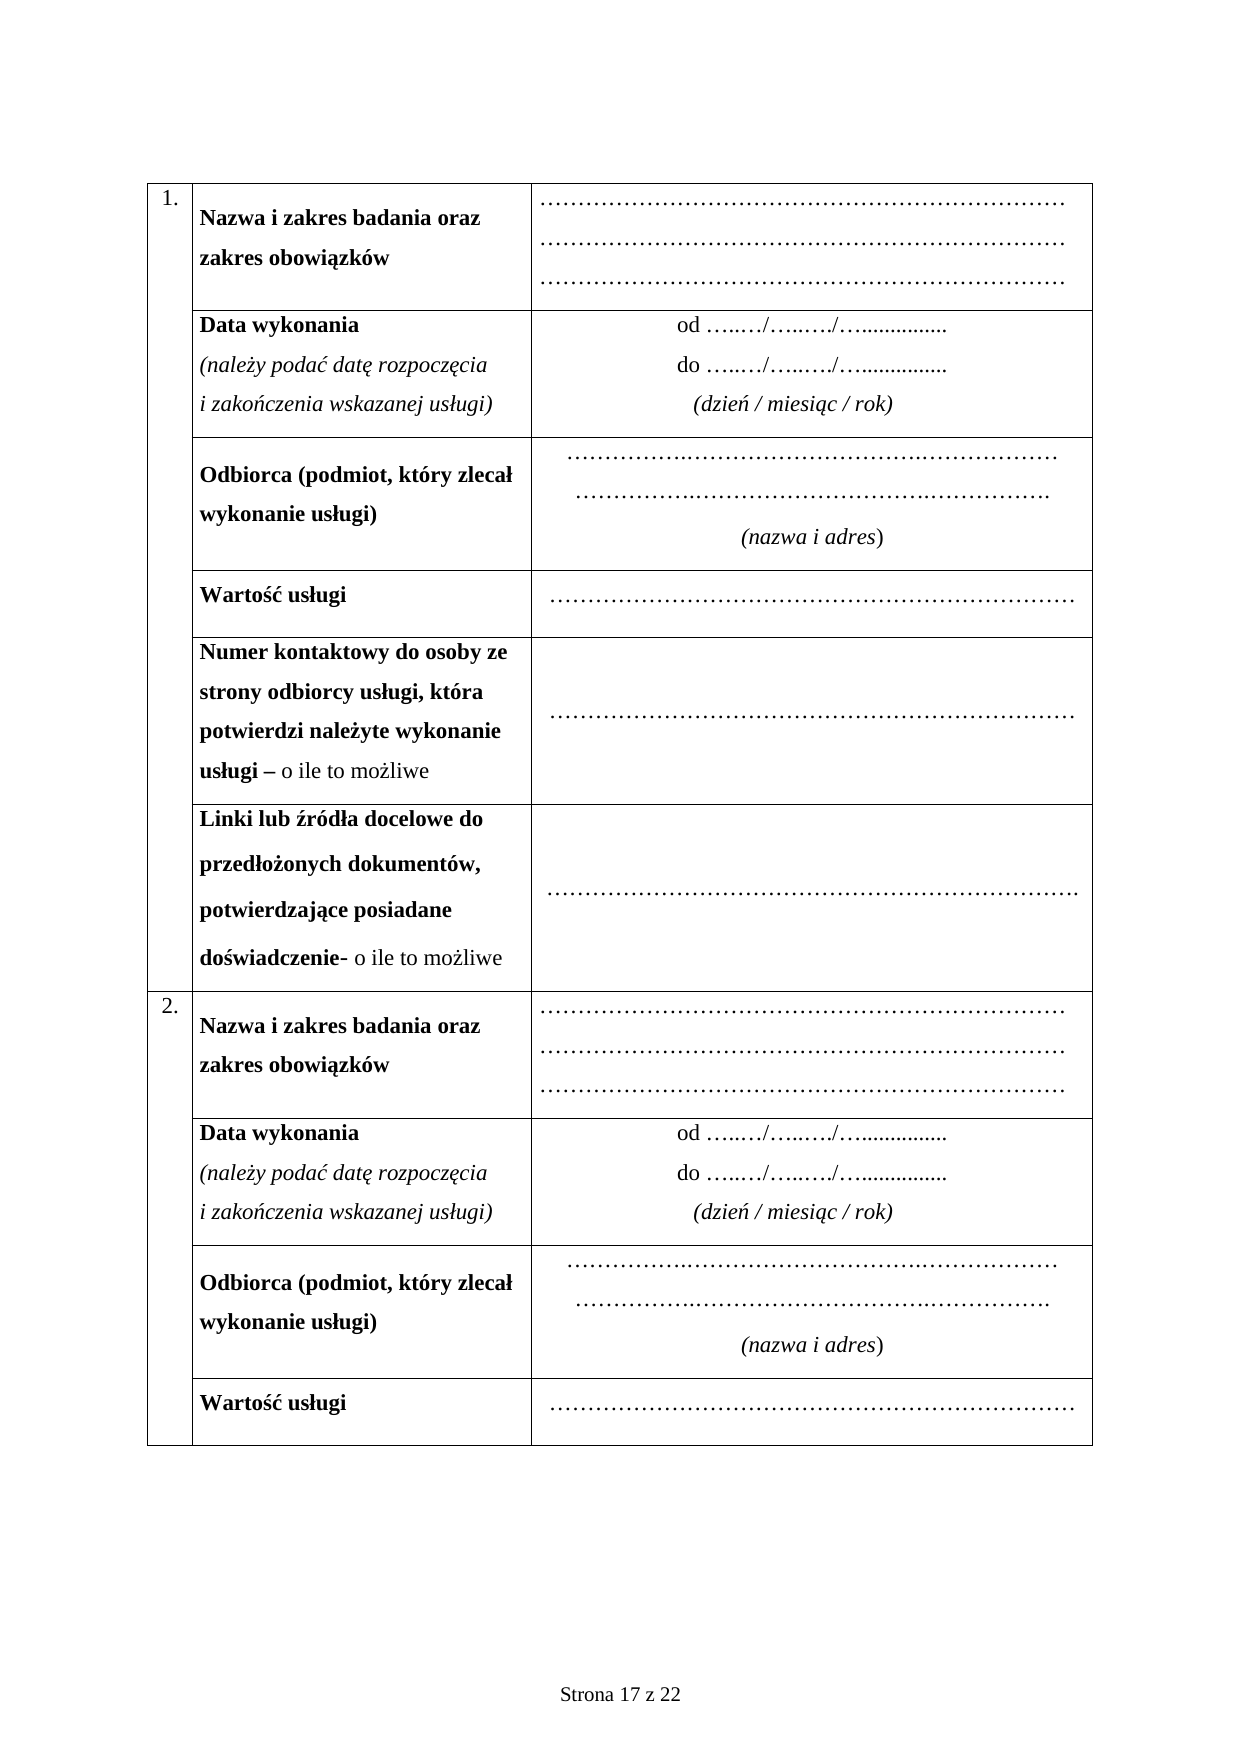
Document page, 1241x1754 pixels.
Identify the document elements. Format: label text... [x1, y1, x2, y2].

table_cell Odbiorca (podmiot, który zlecał wykonanie usługi) [193, 1246, 531, 1378]
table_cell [532, 1379, 1092, 1445]
table_cell Data wykonania (należy podać datę rozpoczęcia i zakończenia wskazanej usługi) [193, 311, 531, 437]
table_cell ……………………………………………………………………………………………………………………………………………………………………………………… [532, 992, 1092, 1118]
table_cell Linki lub źródła docelowe do przedłożonych dokumentów, potwierdzające posiadane doświadczenie- o ile to możliwe [193, 805, 531, 991]
table_cell …………………………………………………………… [532, 571, 1092, 637]
table_cell Data wykonania (należy podać datę rozpoczęcia i zakończenia wskazanej usługi) [193, 1119, 531, 1245]
table_cell 1. [148, 184, 192, 991]
table_cell …………………………………………………………… [532, 638, 1092, 804]
table_cell Nazwa i zakres badania oraz zakres obowiązków [193, 992, 531, 1118]
table_cell …………….………………………….……………… …………….………………………….……………. (nazwa i adres) [532, 438, 1092, 570]
table_cell 2. [148, 992, 192, 1445]
table_cell ……………………………………………………………………………………………………………………………………………………………………………………… [532, 184, 1092, 310]
table_cell Nazwa i zakres badania oraz zakres obowiązków [193, 184, 531, 310]
table_cell Numer kontaktowy do osoby ze strony odbiorcy usługi, która potwierdzi należyte wykonanie usługi – o ile to możliwe [193, 638, 531, 804]
table_cell ……………………………………………………………. [532, 805, 1092, 991]
table_cell Wartość usługi [193, 571, 531, 637]
table_cell …………….………………………….……………… …………….………………………….……………. (nazwa i adres) [532, 1246, 1092, 1378]
table_cell od …..…/…..…./…............... do …..…/…..…./…............... (dzień / miesiąc / rok) [532, 311, 1092, 437]
table_cell od …..…/…..…./…............... do …..…/…..…./…............... (dzień / miesiąc / rok) [532, 1119, 1092, 1245]
table_cell Odbiorca (podmiot, który zlecał wykonanie usługi) [193, 438, 531, 570]
table_cell Wartość usługi [193, 1379, 531, 1445]
